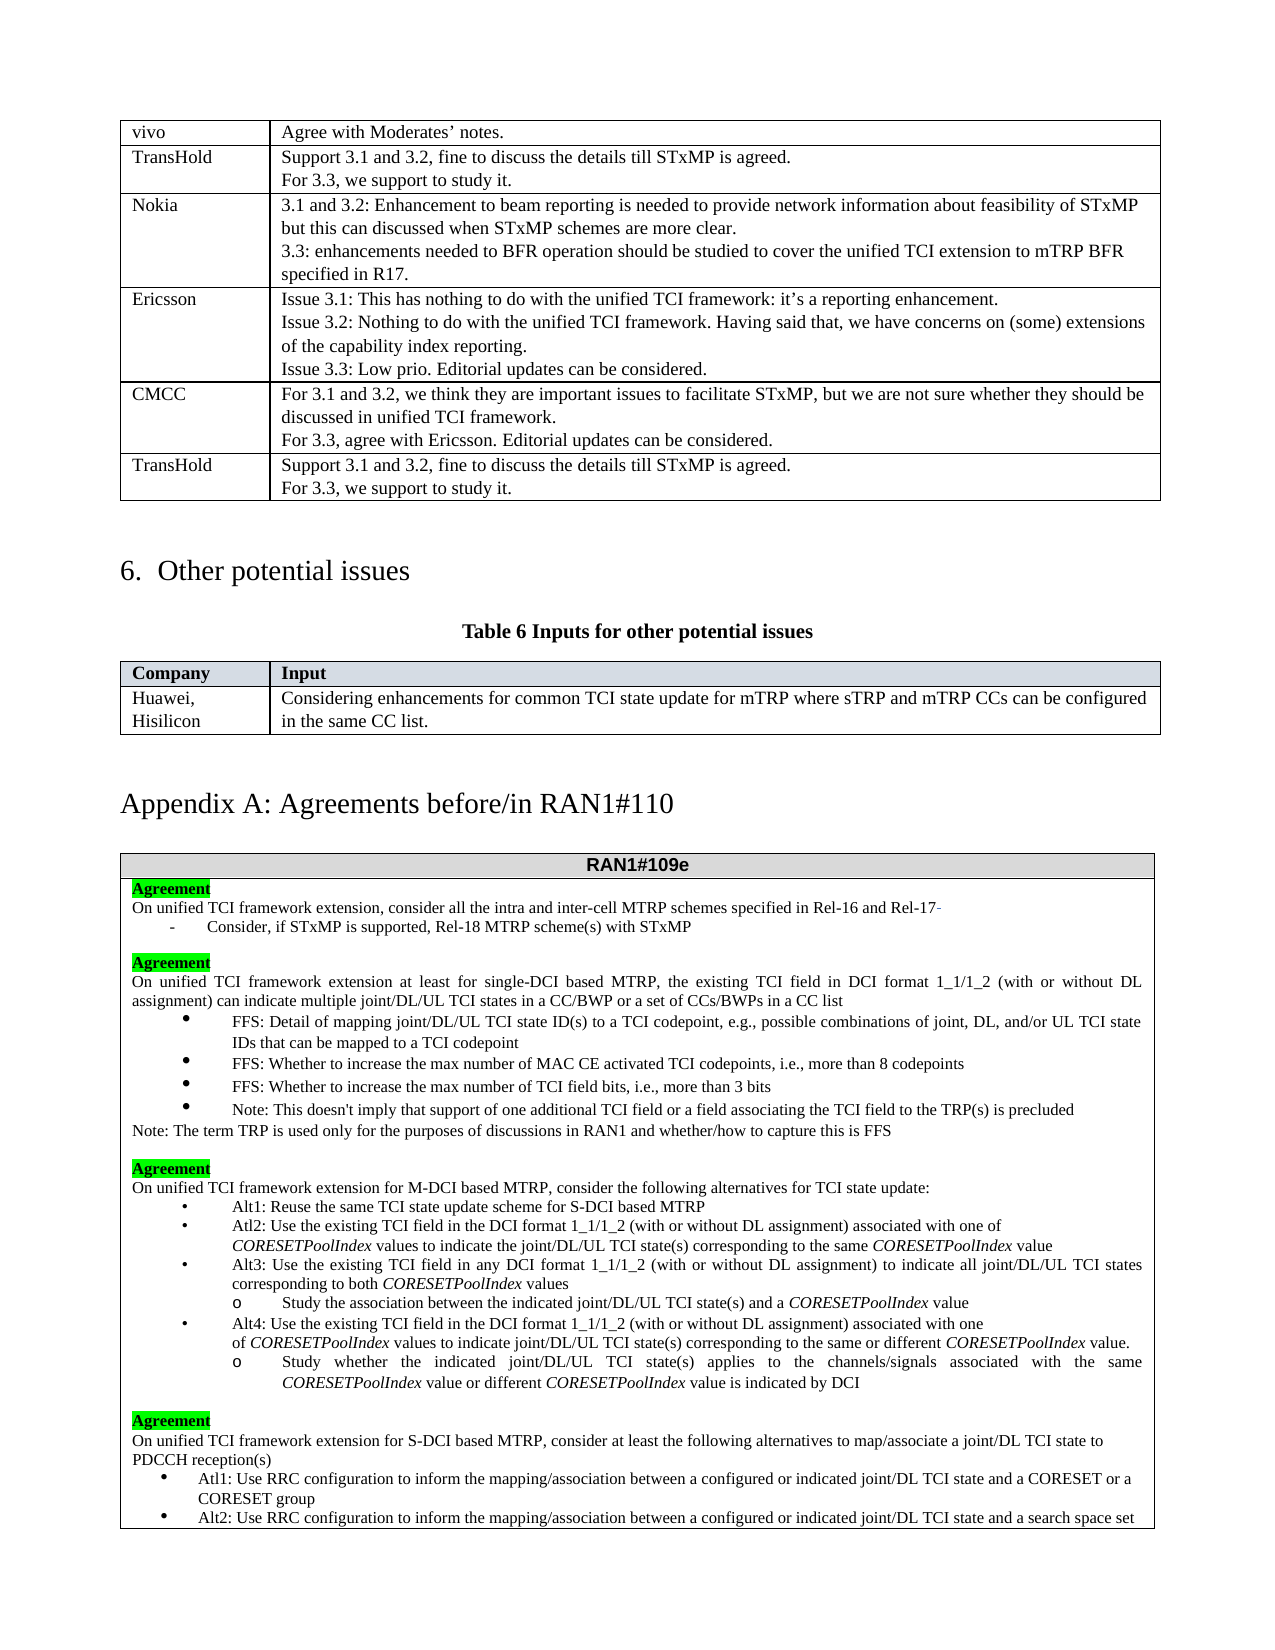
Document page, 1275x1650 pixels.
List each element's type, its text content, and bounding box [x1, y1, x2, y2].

subtitle Appendix A: Agreements before/in RAN1#110 [120, 787, 1155, 820]
table_header Input [271, 662, 1160, 686]
table_cell TransHold [121, 146, 269, 193]
table_cell Issue 3.1: This has nothing to do with the unified TCI framework: it’s a reporting enhancement. Issue 3.2: Nothing to do with the unified TCI framework. Having said that, we have concerns on (some) extensions of the capability index reporting. Issue 3.3: Low prio. Editorial updates can be considered. [271, 288, 1160, 381]
table_cell vivo [121, 121, 269, 145]
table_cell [121, 879, 1154, 1528]
table_cell Agree with Moderates’ notes. [271, 121, 1160, 145]
subtitle Other potential issues [120, 553, 1155, 587]
table_cell Support 3.1 and 3.2, fine to discuss the details till STxMP is agreed. For 3.3, we support to study it. [271, 454, 1160, 500]
table_cell Support 3.1 and 3.2, fine to discuss the details till STxMP is agreed. For 3.3, we support to study it. [271, 146, 1160, 193]
table_cell TransHold [121, 454, 269, 500]
table_cell For 3.1 and 3.2, we think they are important issues to facilitate STxMP, but we are not sure whether they should be discussed in unified TCI framework. For 3.3, agree with Ericsson. Editorial updates can be considered. [271, 383, 1160, 452]
text Table 6 Inputs for other potential issues [120, 618, 1155, 643]
table_header RAN1#109e [121, 854, 1154, 877]
table_cell Nokia [121, 194, 269, 287]
table_cell 3.1 and 3.2: Enhancement to beam reporting is needed to provide network information about feasibility of STxMP but this can discussed when STxMP schemes are more clear. 3.3: enhancements needed to BFR operation should be studied to cover the unified TCI extension to mTRP BFR specified in R17. [271, 194, 1160, 287]
table_header Company [121, 662, 269, 686]
table_cell Huawei, Hisilicon [121, 687, 269, 734]
table_cell Considering enhancements for common TCI state update for mTRP where sTRP and mTRP CCs can be configured in the same CC list. [271, 687, 1160, 734]
table_cell Ericsson [121, 288, 269, 381]
table_cell CMCC [121, 383, 269, 452]
